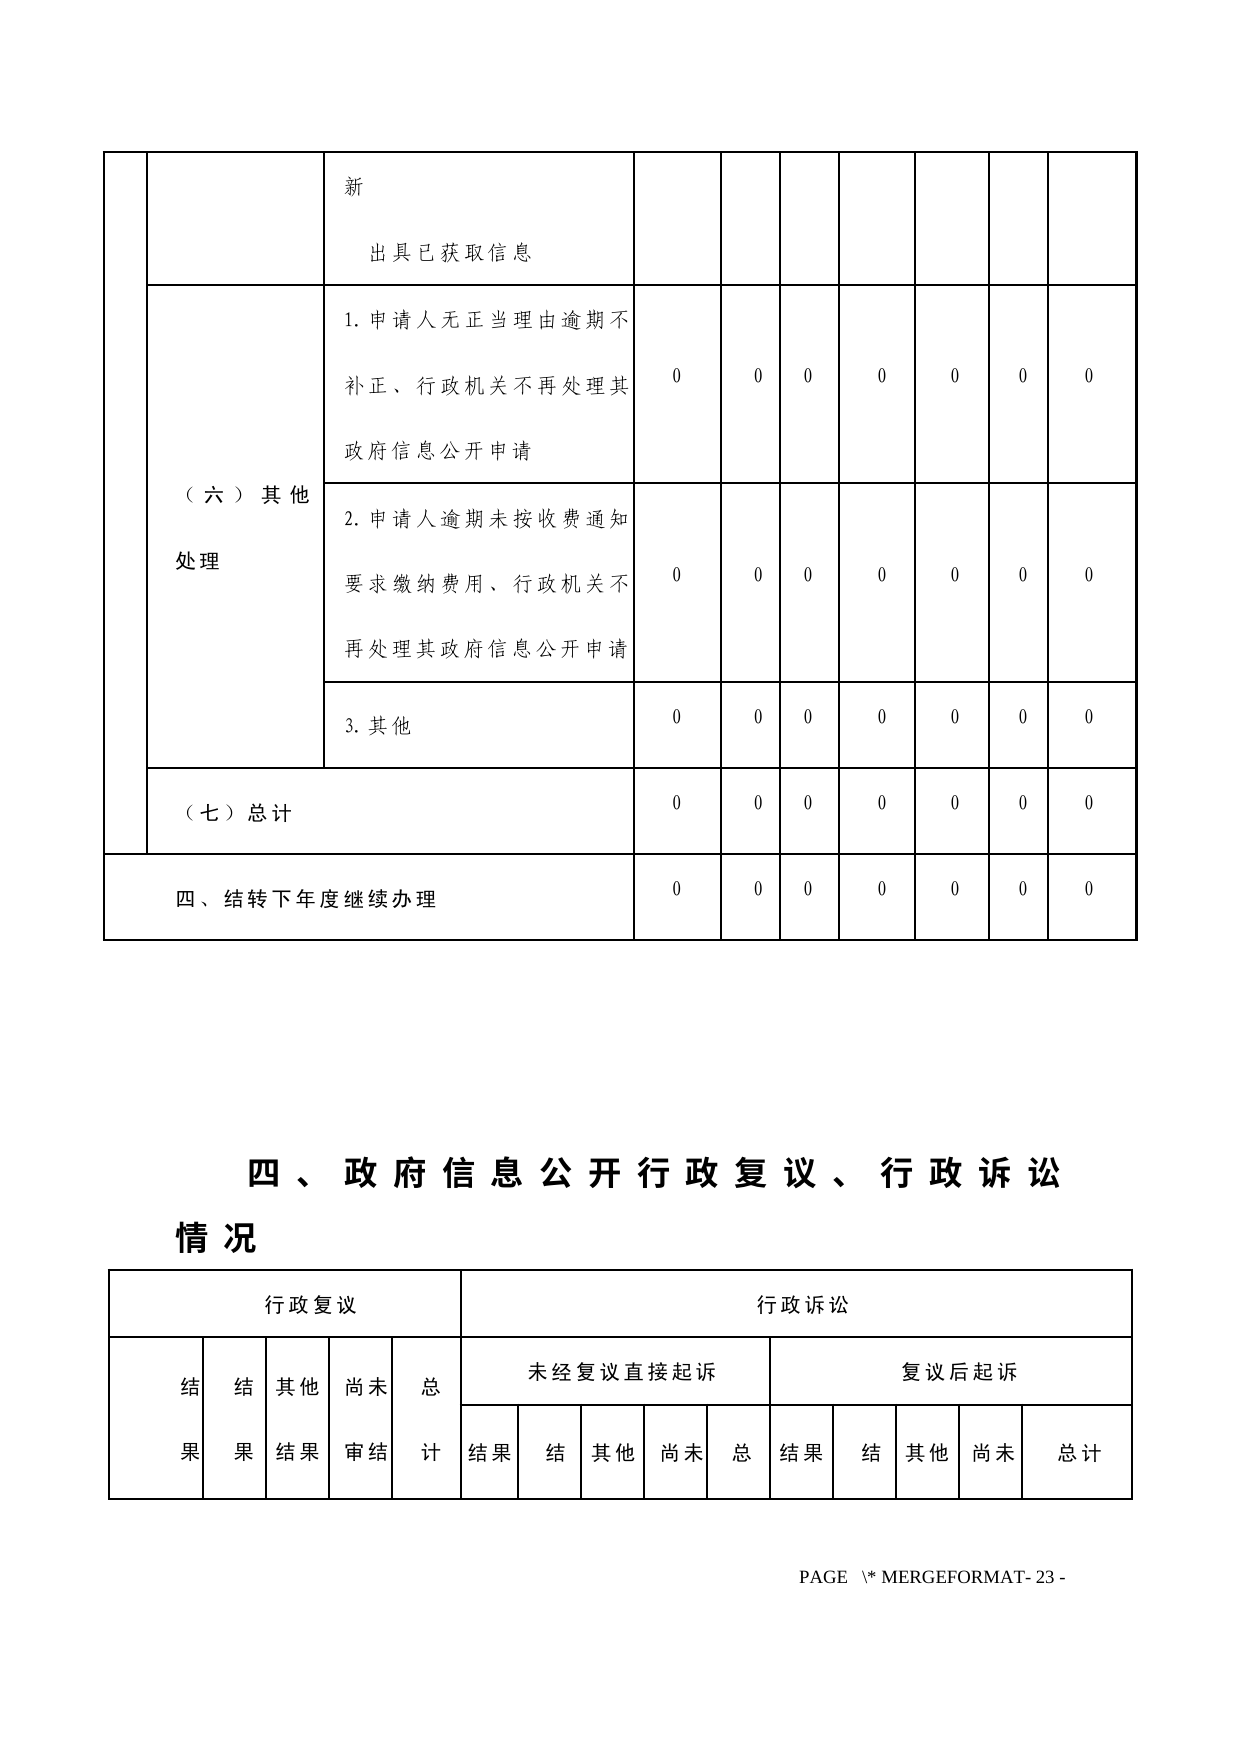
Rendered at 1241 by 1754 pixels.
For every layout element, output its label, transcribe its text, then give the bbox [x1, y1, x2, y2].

table_cell 结果 维持 [110, 1338, 202, 1498]
table_cell 0 [840, 855, 914, 939]
table_cell 0 [1049, 683, 1135, 767]
table_cell 1.申请人无正当理由逾期不补正、行政机关不再处理其政府信息公开申请 [325, 286, 633, 482]
table_cell 0 [635, 286, 720, 482]
table_cell 0 [990, 855, 1047, 939]
table_cell 0 [722, 484, 779, 681]
table_cell 0 [722, 153, 779, 284]
table_header 行政复议 [110, 1271, 460, 1336]
table_cell 2.申请人逾期未按收费通知要求缴纳费用、行政机关不再处理其政府信息公开申请 [325, 484, 633, 681]
table_cell 0 [990, 484, 1047, 681]
table_cell 结果纠正 [204, 1338, 265, 1498]
table_cell 0 [1049, 153, 1135, 284]
table_cell 其他 结果 [897, 1406, 958, 1498]
table_cell 0 [1049, 484, 1135, 681]
table_cell 0 [990, 153, 1047, 284]
table_cell 结果 纠正 [834, 1406, 895, 1498]
table_cell 0 [1049, 855, 1135, 939]
table_cell 0 [781, 153, 838, 284]
table_cell 0 [635, 683, 720, 767]
table_cell 0 [635, 855, 720, 939]
table_cell 0 [990, 769, 1047, 853]
table_cell 0 [722, 855, 779, 939]
table_cell 0 [781, 855, 838, 939]
text 四、政府信息公开行政复议、行政诉讼情况 [175, 1138, 1075, 1268]
table_cell 0 [990, 683, 1047, 767]
table_header 行政诉讼 [462, 1271, 1131, 1336]
table_cell 0 [840, 286, 914, 482]
table_cell 0 [781, 769, 838, 853]
table_cell 0 [916, 855, 988, 939]
table_cell 0 [840, 153, 914, 284]
table_cell 0 [990, 286, 1047, 482]
table_cell 总 计 [393, 1338, 460, 1498]
table_cell 结果纠正 [519, 1406, 580, 1498]
table_cell 尚未 审结 [645, 1406, 706, 1498]
table_cell 其他结果 [267, 1338, 328, 1498]
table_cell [325, 153, 633, 284]
table_cell （六）其他处理 [148, 286, 323, 767]
table_cell 0 [840, 683, 914, 767]
table_cell 尚未审结 [960, 1406, 1021, 1498]
table_cell 0 [635, 153, 720, 284]
table_cell 0 [1049, 769, 1135, 853]
table_cell （七）总计 [148, 769, 633, 853]
table_cell 0 [635, 769, 720, 853]
table_cell 0 [916, 153, 988, 284]
table_cell 0 [916, 286, 988, 482]
table_cell 总计 [1023, 1406, 1131, 1498]
table_cell 尚未 审结 [330, 1338, 391, 1498]
table_cell 3.其他 [325, 683, 633, 767]
table_cell 0 [781, 683, 838, 767]
table_cell 0 [781, 484, 838, 681]
table_cell 0 [840, 769, 914, 853]
table_cell 0 [840, 484, 914, 681]
table_cell 0 [916, 769, 988, 853]
table_cell 其他 结果 [582, 1406, 643, 1498]
table_cell 未经复议直接起诉 [462, 1338, 769, 1403]
table_cell 四、结转下年度继续办理 [105, 855, 633, 939]
table_cell 0 [722, 286, 779, 482]
table_cell 复议后起诉 [771, 1338, 1131, 1403]
table_cell 0 [1049, 286, 1135, 482]
table_cell 0 [722, 683, 779, 767]
table_cell 0 [635, 484, 720, 681]
table_cell 结果维持 [462, 1406, 517, 1498]
table_cell 0 [781, 286, 838, 482]
table_cell 总计 [708, 1406, 769, 1498]
table_cell 结果维持 [771, 1406, 832, 1498]
table_cell 0 [722, 769, 779, 853]
table_cell 0 [916, 484, 988, 681]
table_cell 0 [916, 683, 988, 767]
